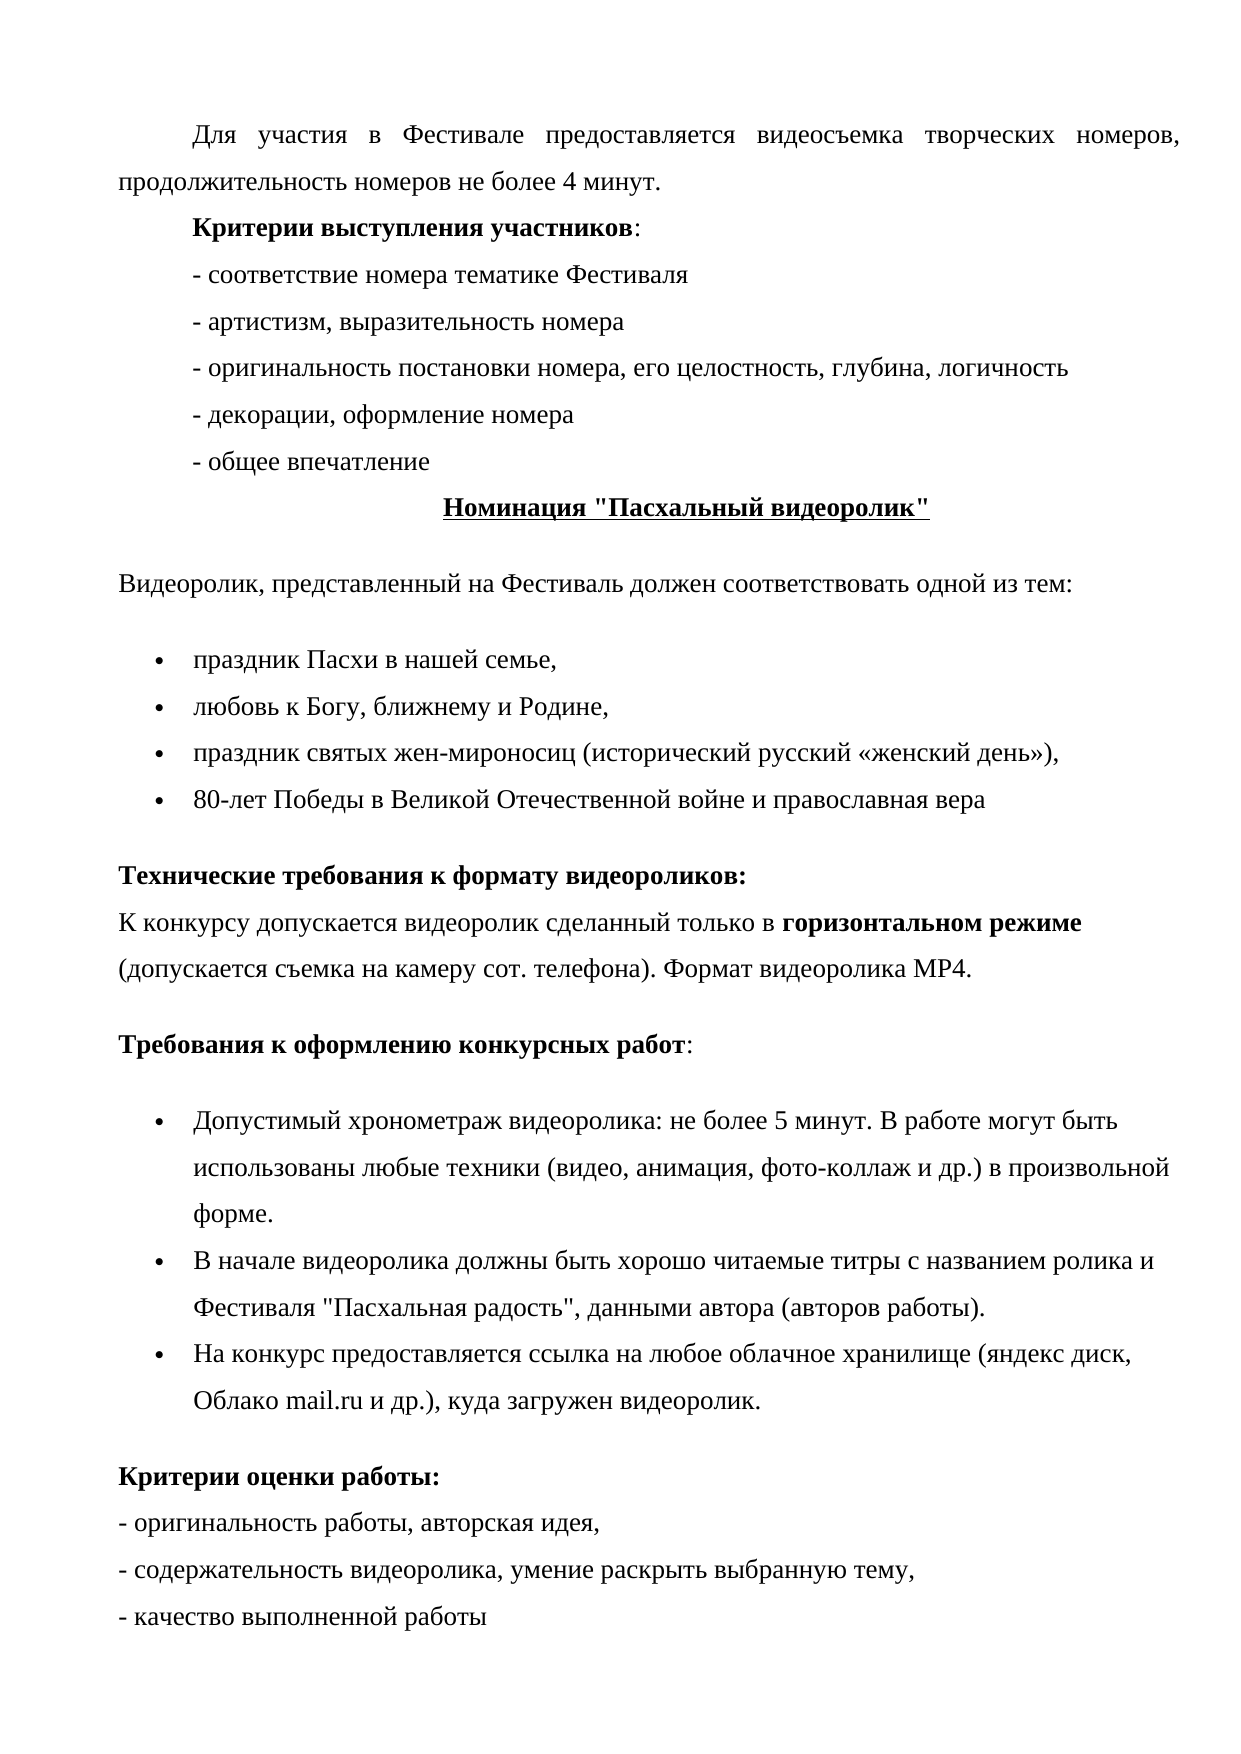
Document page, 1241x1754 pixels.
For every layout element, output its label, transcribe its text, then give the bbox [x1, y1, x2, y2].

text - качество выполненной работы [118, 1600, 1181, 1631]
text - содержательность видеоролика, умение раскрыть выбранную тему, [118, 1553, 1181, 1584]
text - оригинальность постановки номера, его целостность, глубина, логичность [118, 351, 1181, 383]
text Для участия в Фестивале предоставляется видеосъемка творческих номеров, продолжительность номеров не более 4 минут. [118, 118, 1181, 196]
text Номинация "Пасхальный видеоролик" [118, 491, 1181, 523]
text - соответствие номера тематике Фестиваля [118, 258, 1181, 289]
list Допустимый хронометраж видеоролика: не более 5 минут. В работе могут быть использованы любые техники (видео, анимация, фото-коллаж и др.) в произвольной форме. [156, 1104, 1181, 1228]
text Требования к оформлению конкурсных работ: [118, 1028, 1181, 1059]
list В начале видеоролика должны быть хорошо читаемые титры с названием ролика и Фестиваля "Пасхальная радость", данными автора (авторов работы). [156, 1244, 1181, 1322]
text Технические требования к формату видеороликов: К конкурсу допускается видеоролик сделанный только в горизонтальном режиме (допускается съемка на камеру сот. телефона). Формат видеоролика МР4. [118, 859, 1181, 983]
text - оригинальность работы, авторская идея, [118, 1506, 1181, 1538]
text - общее впечатление [118, 445, 1181, 476]
list На конкурс предоставляется ссылка на любое облачное хранилище (яндекс диск, Облако mail.ru и др.), куда загружен видеоролик. [156, 1337, 1181, 1415]
list любовь к Богу, ближнему и Родине, [156, 690, 1181, 721]
text Видеоролик, представленный на Фестиваль должен соответствовать одной из тем: [118, 567, 1181, 598]
text Критерии выступления участников: [118, 211, 1181, 243]
list 80-лет Победы в Великой Отечественной войне и православная вера [156, 783, 1181, 814]
list праздник Пасхи в нашей семье, [156, 643, 1181, 674]
text - артистизм, выразительность номера [118, 305, 1181, 336]
text - декорации, оформление номера [118, 398, 1181, 429]
text Критерии оценки работы: [118, 1460, 1181, 1491]
list праздник святых жен-мироносиц (исторический русский «женский день»), [156, 736, 1181, 768]
